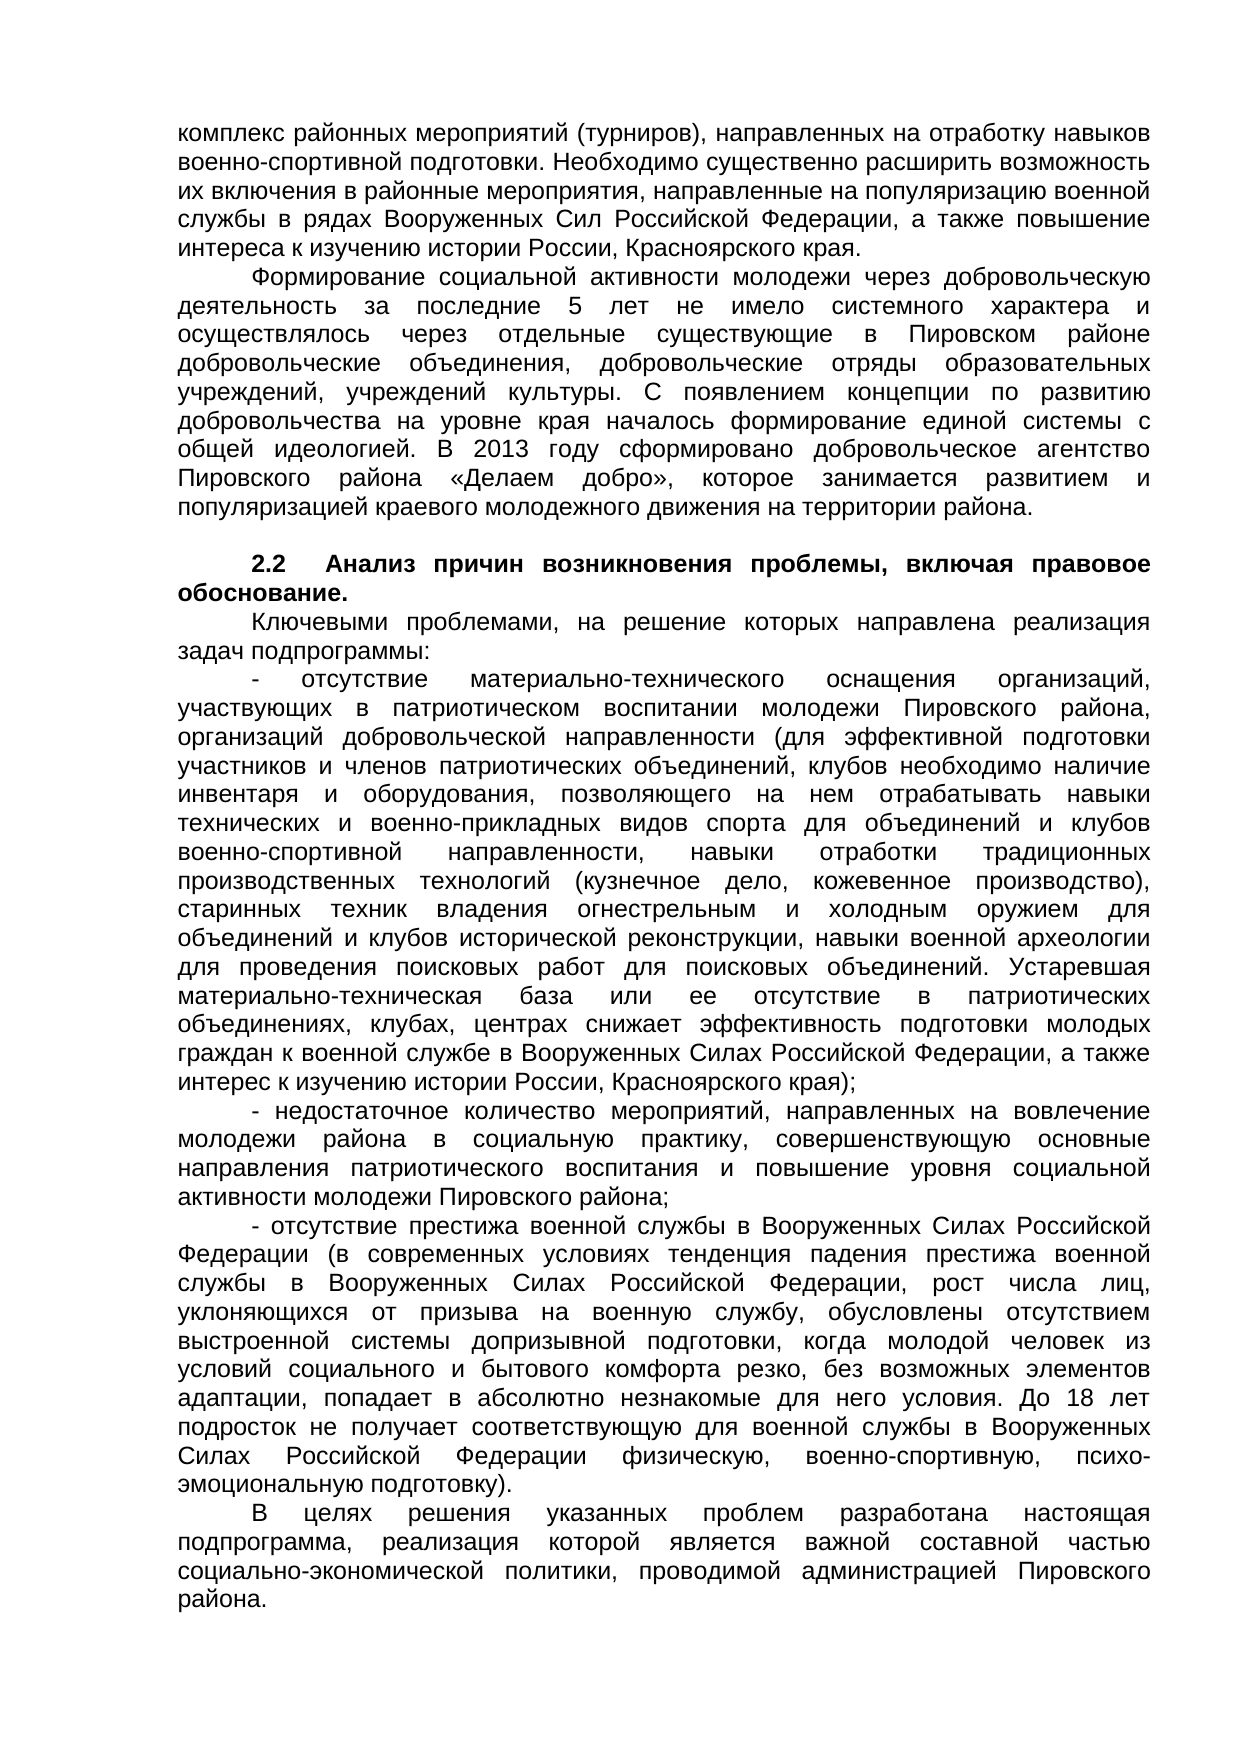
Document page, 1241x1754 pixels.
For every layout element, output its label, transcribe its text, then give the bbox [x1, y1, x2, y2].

list Анализ причин возникновения проблемы, включая правовое обоснование. [177, 549, 1152, 607]
text - недостаточное количество мероприятий, направленных на вовлечение молодежи района в социальную практику, совершенствующую основные направления патриотического воспитания и повышение уровня социальной активности молодежи Пировского района; [177, 1096, 1152, 1211]
list Ключевыми проблемами, на решение которых направлена реализация задач подпрограммы: [177, 607, 1152, 664]
text - отсутствие престижа военной службы в Вооруженных Силах Российской Федерации (в современных условиях тенденция падения престижа военной службы в Вооруженных Силах Российской Федерации, рост числа лиц, уклоняющихся от призыва на военную службу, обусловлены отсутствием выстроенной системы допризывной подготовки, когда молодой человек из условий социального и бытового комфорта резко, без возможных элементов адаптации, попадает в абсолютно незнакомые для него условия. До 18 лет подросток не получает соответствующую для военной службы в Вооруженных Силах Российской Федерации физическую, военно-спортивную, психо-эмоциональную подготовку). [177, 1211, 1152, 1498]
text - отсутствие материально-технического оснащения организаций, участвующих в патриотическом воспитании молодежи Пировского района, организаций добровольческой направленности (для эффективной подготовки участников и членов патриотических объединений, клубов необходимо наличие инвентаря и оборудования, позволяющего на нем отрабатывать навыки технических и военно-прикладных видов спорта для объединений и клубов военно-спортивной направленности, навыки отработки традиционных производственных технологий (кузнечное дело, кожевенное производство), старинных техник владения огнестрельным и холодным оружием для объединений и клубов исторической реконструкции, навыки военной археологии для проведения поисковых работ для поисковых объединений. Устаревшая материально-техническая база или ее отсутствие в патриотических объединениях, клубах, центрах снижает эффективность подготовки молодых граждан к военной службе в Вооруженных Силах Российской Федерации, а также интерес к изучению истории России, Красноярского края); [177, 664, 1152, 1096]
text Формирование социальной активности молодежи через добровольческую деятельность за последние 5 лет не имело системного характера и осуществлялось через отдельные существующие в Пировском районе добровольческие объединения, добровольческие отряды образовательных учреждений, учреждений культуры. С появлением концепции по развитию добровольчества на уровне края началось формирование единой системы с общей идеологией. В 2013 году сформировано добровольческое агентство Пировского района «Делаем добро», которое занимается развитием и популяризацией краевого молодежного движения на территории района. [177, 262, 1152, 521]
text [177, 118, 1152, 262]
text В целях решения указанных проблем разработана настоящая подпрограмма, реализация которой является важной составной частью социально-экономической политики, проводимой администрацией Пировского района. [177, 1498, 1152, 1613]
